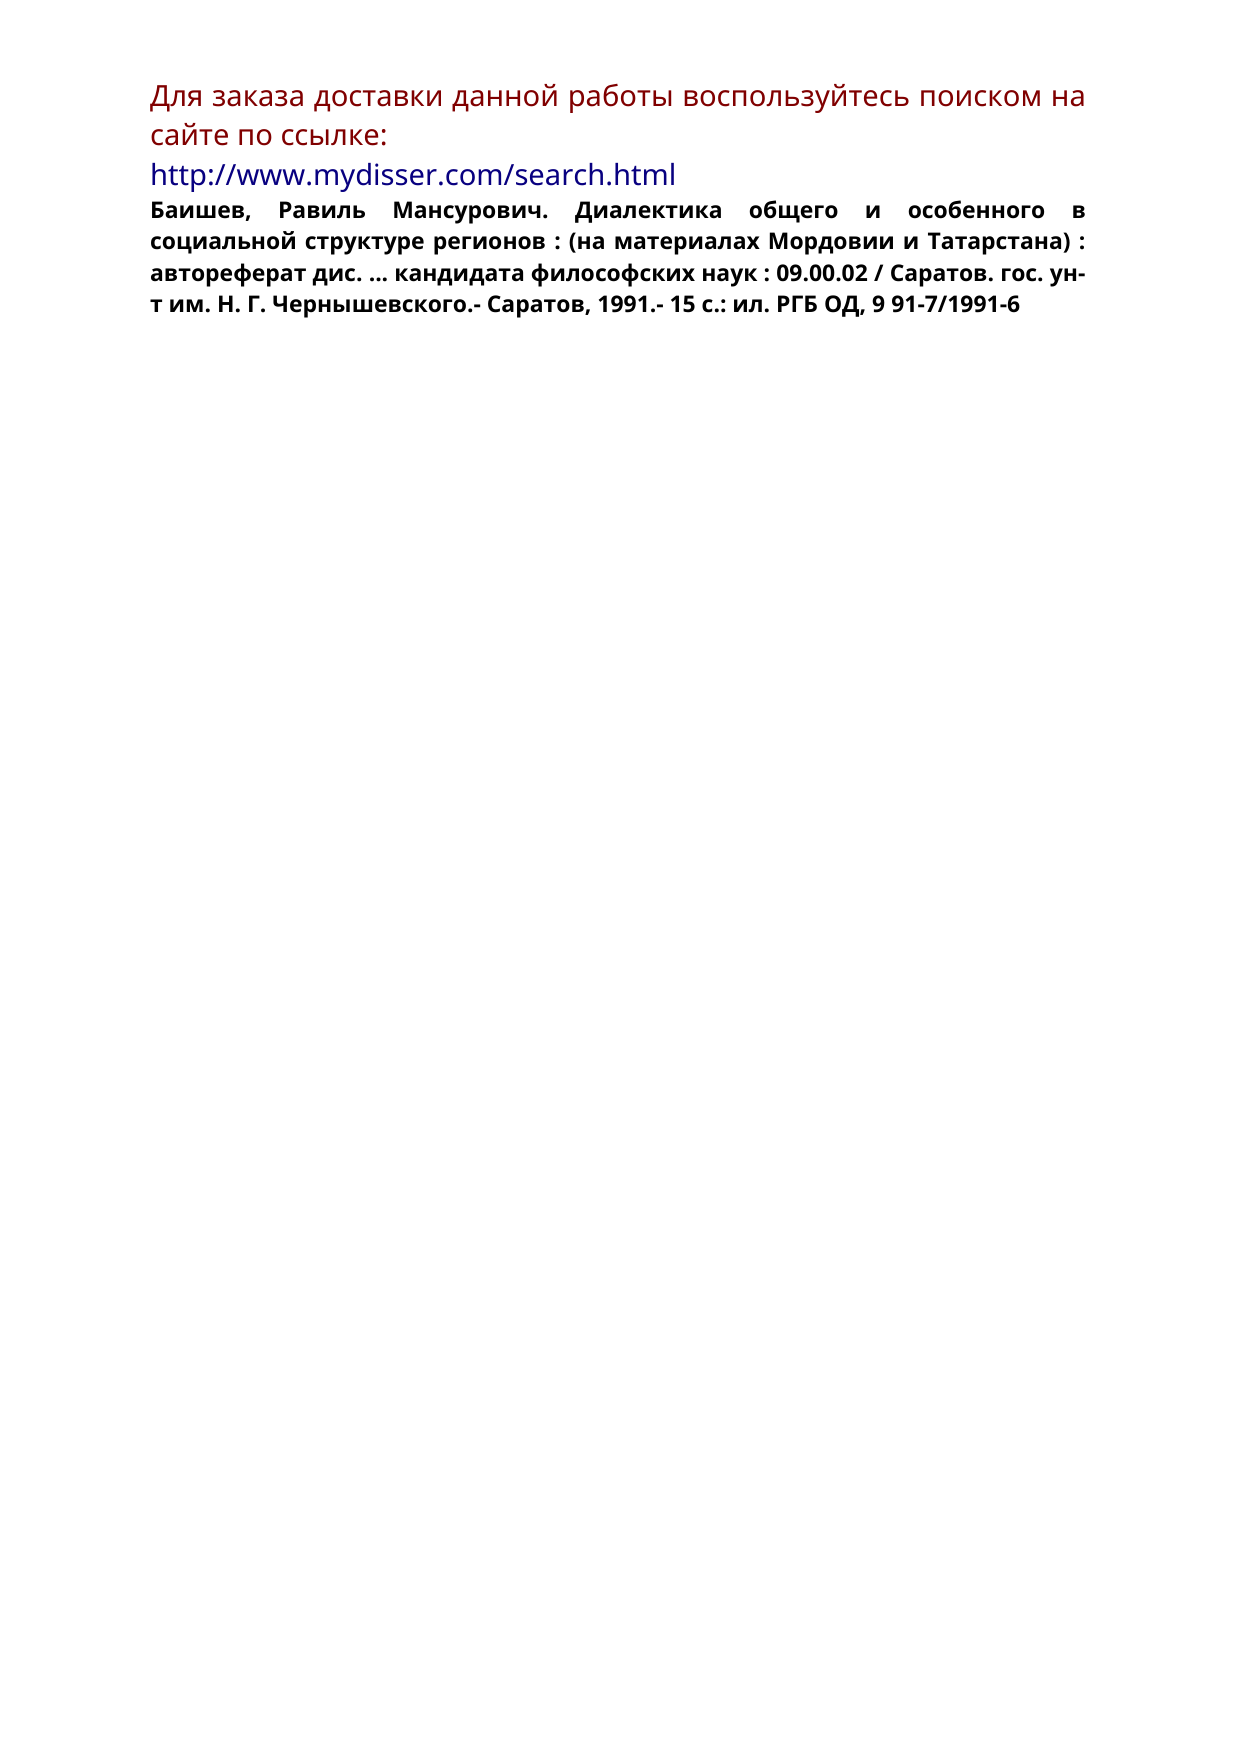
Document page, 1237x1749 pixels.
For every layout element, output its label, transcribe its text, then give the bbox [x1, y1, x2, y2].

text Баишев, Равиль Мансурович. Диалектика общего и особенного в социальной структуре регионов : (на материалах Мордовии и Татарстана) : автореферат дис. ... кандидата философских наук : 09.00.02 / Саратов. гос. ун-т им. Н. Г. Чернышевского.- Саратов, 1991.- 15 с.: ил. РГБ ОД, 9 91-7/1991-6 [150, 194, 1086, 319]
